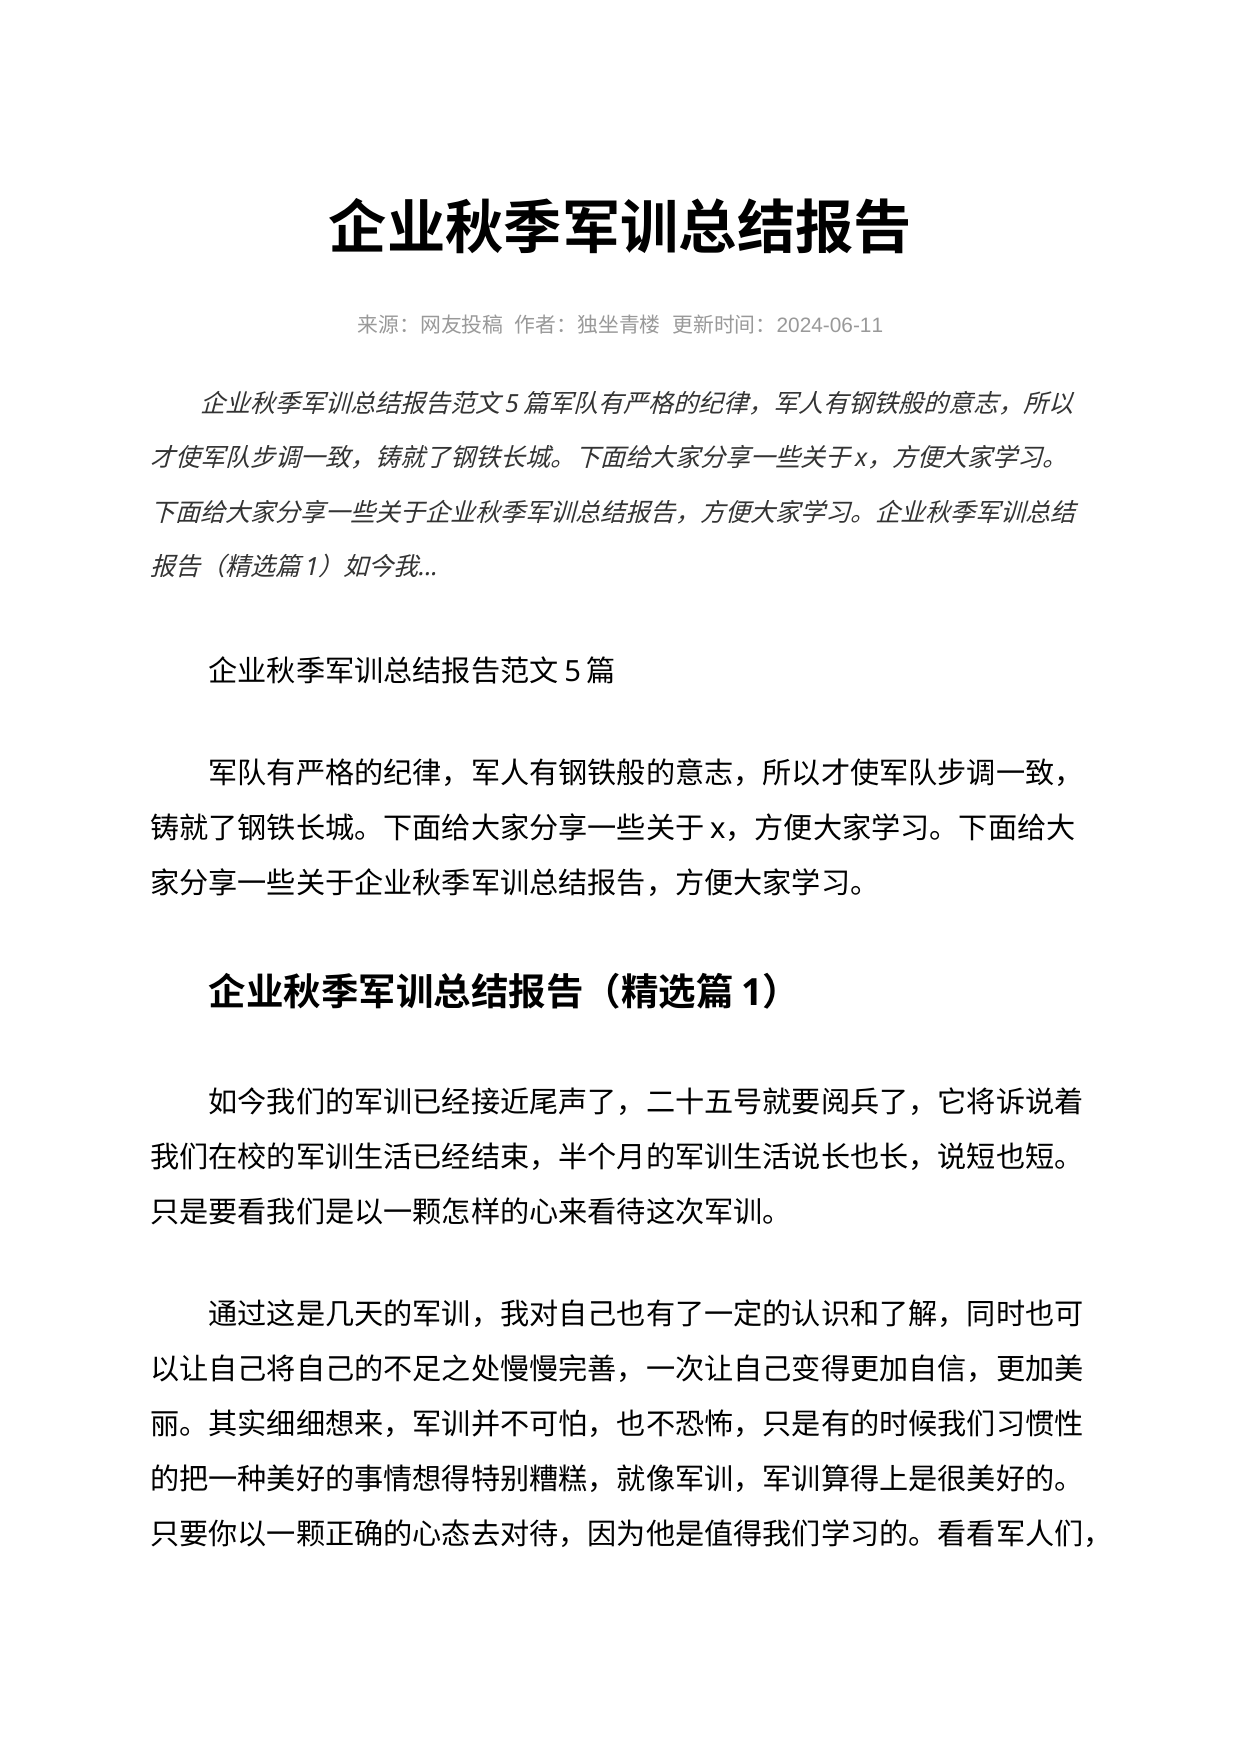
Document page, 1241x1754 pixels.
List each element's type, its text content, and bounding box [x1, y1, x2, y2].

text 来源：网友投稿 作者：独坐青楼 更新时间：2024-06-11 [150, 313, 1090, 337]
text 企业秋季军训总结报告范文5篇 [150, 648, 1090, 690]
text 企业秋季军训总结报告（精选篇1） [150, 961, 1090, 1016]
text 军队有严格的纪律，军人有钢铁般的意志，所以才使军队步调一致，铸就了钢铁长城。下面给大家分享一些关于x，方便大家学习。下面给大家分享一些关于企业秋季军训总结报告，方便大家学习。 [150, 750, 1090, 902]
subtitle 企业秋季军训总结报告 [150, 181, 1090, 266]
text 企业秋季军训总结报告范文5篇军队有严格的纪律，军人有钢铁般的意志，所以才使军队步调一致，铸就了钢铁长城。下面给大家分享一些关于x，方便大家学习。下面给大家分享一些关于企业秋季军训总结报告，方便大家学习。企业秋季军训总结报告（精选篇1）如今我... [150, 383, 1090, 583]
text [150, 1291, 1090, 1552]
text 如今我们的军训已经接近尾声了，二十五号就要阅兵了，它将诉说着我们在校的军训生活已经结束，半个月的军训生活说长也长，说短也短。只是要看我们是以一颗怎样的心来看待这次军训。 [150, 1079, 1090, 1231]
